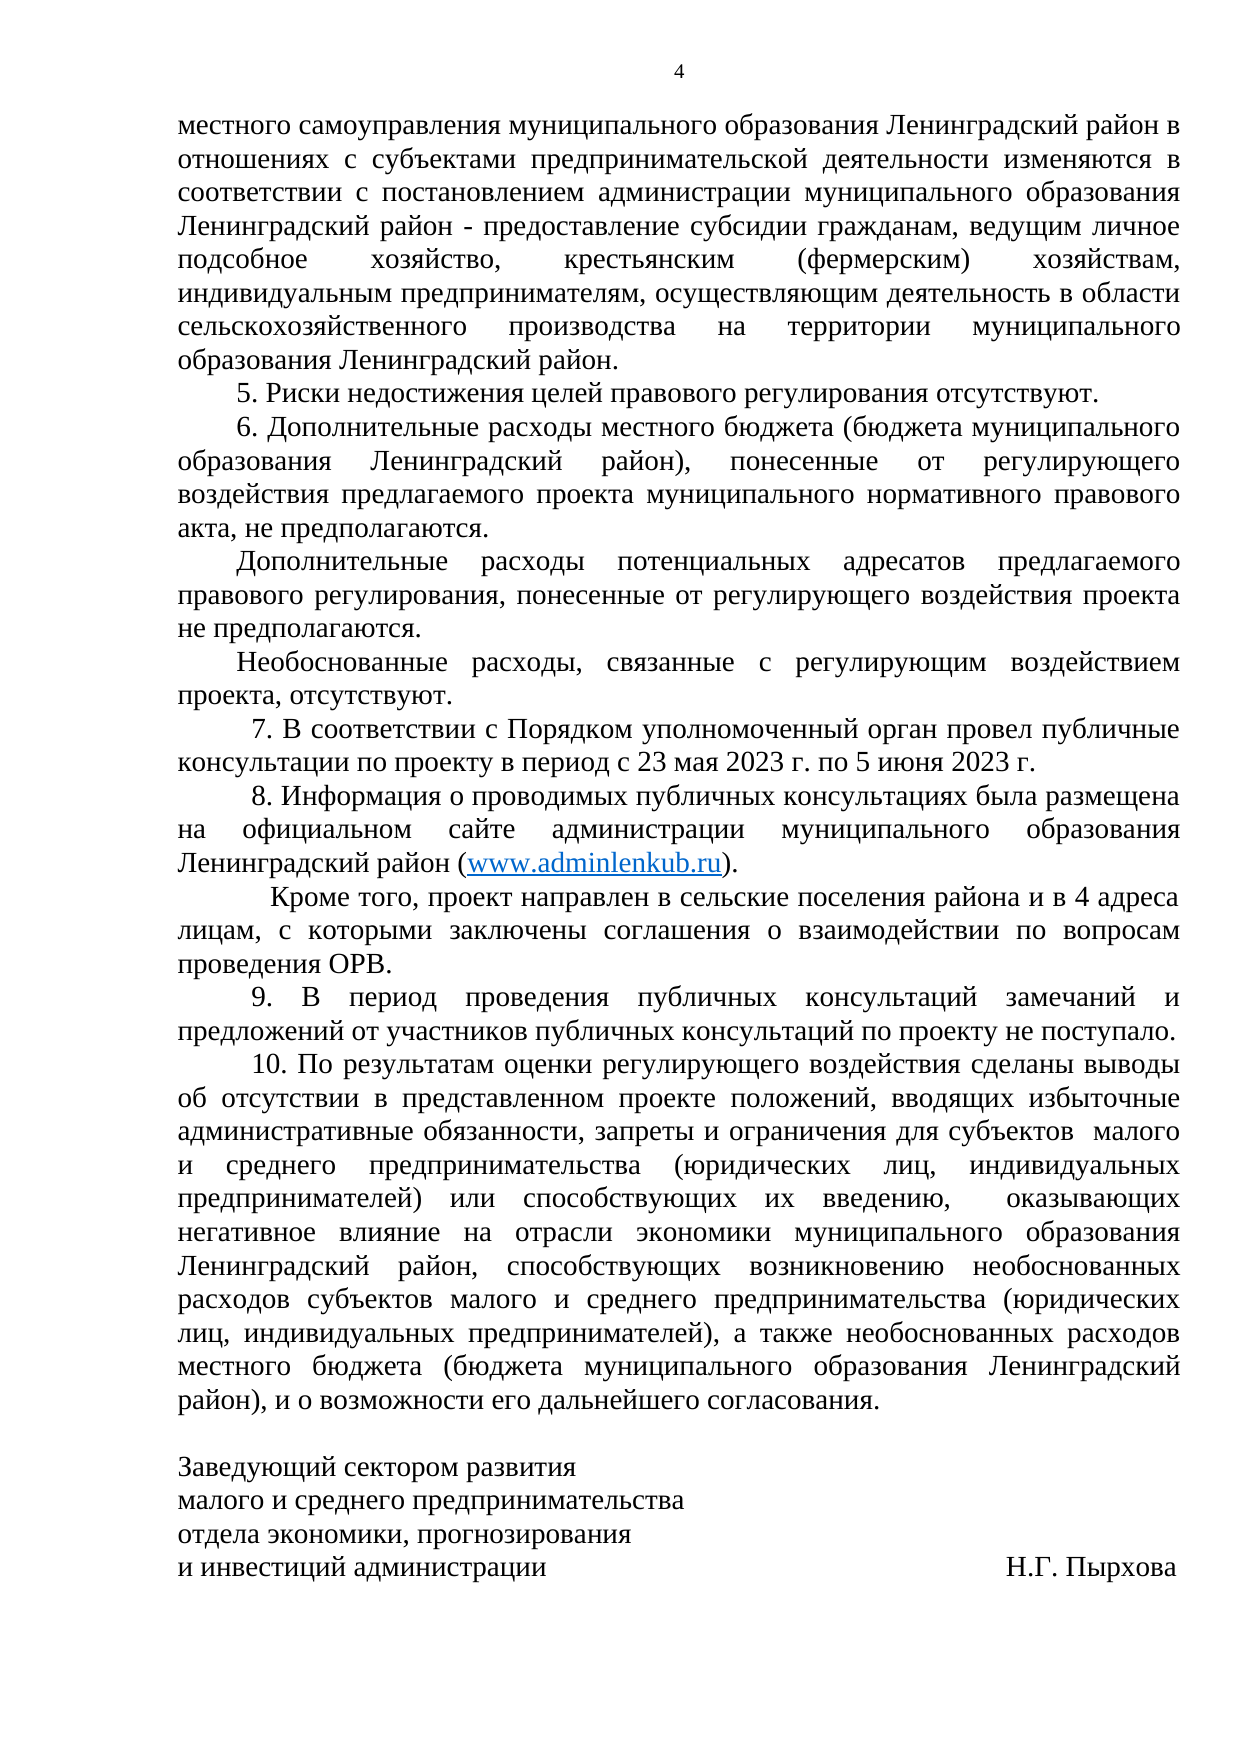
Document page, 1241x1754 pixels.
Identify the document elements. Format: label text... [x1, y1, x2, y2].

text 10. По результатам оценки регулирующего воздействия сделаны выводы об отсутствии в представленном проекте положений, вводящих избыточные административные обязанности, запреты и ограничения для субъектов малого и среднего предпринимательства (юридических лиц, индивидуальных предпринимателей) или способствующих их введению, оказывающих негативное влияние на отрасли экономики муниципального образования Ленинградский район, способствующих возникновению необоснованных расходов субъектов малого и среднего предпринимательства (юридических лиц, индивидуальных предпринимателей), а также необоснованных расходов местного бюджета (бюджета муниципального образования Ленинградский район), и о возможности его дальнейшего согласования. [177, 1046, 1181, 1415]
text Кроме того, проект направлен в сельские поселения района и в 4 адреса лицам, с которыми заключены соглашения о взаимодействии по вопросам проведения ОРВ. [177, 879, 1181, 979]
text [177, 107, 1181, 376]
text Дополнительные расходы потенциальных адресатов предлагаемого правового регулирования, понесенные от регулирующего воздействия проекта не предполагаются. [177, 543, 1181, 644]
text отдела экономики, прогнозирования [177, 1516, 1181, 1549]
text малого и среднего предпринимательства [177, 1482, 1181, 1516]
text 8. Информация о проводимых публичных консультациях была размещена на официальном сайте администрации муниципального образования Ленинградский район (www.adminlenkub.ru). [177, 778, 1181, 879]
text 5. Риски недостижения целей правового регулирования отсутствуют. [177, 376, 1181, 409]
text и инвестиций администрации Н.Г. Пырхова [177, 1549, 1181, 1583]
text 9. В период проведения публичных консультаций замечаний и предложений от участников публичных консультаций по проекту не поступало. [177, 979, 1181, 1046]
text Необоснованные расходы, связанные с регулирующим воздействием проекта, отсутствуют. [177, 644, 1181, 711]
text Заведующий сектором развития [177, 1449, 1181, 1482]
text 6. Дополнительные расходы местного бюджета (бюджета муниципального образования Ленинградский район), понесенные от регулирующего воздействия предлагаемого проекта муниципального нормативного правового акта, не предполагаются. [177, 409, 1181, 543]
text 7. В соответствии с Порядком уполномоченный орган провел публичные консультации по проекту в период с 23 мая 2023 г. по 5 июня 2023 г. [177, 711, 1181, 778]
